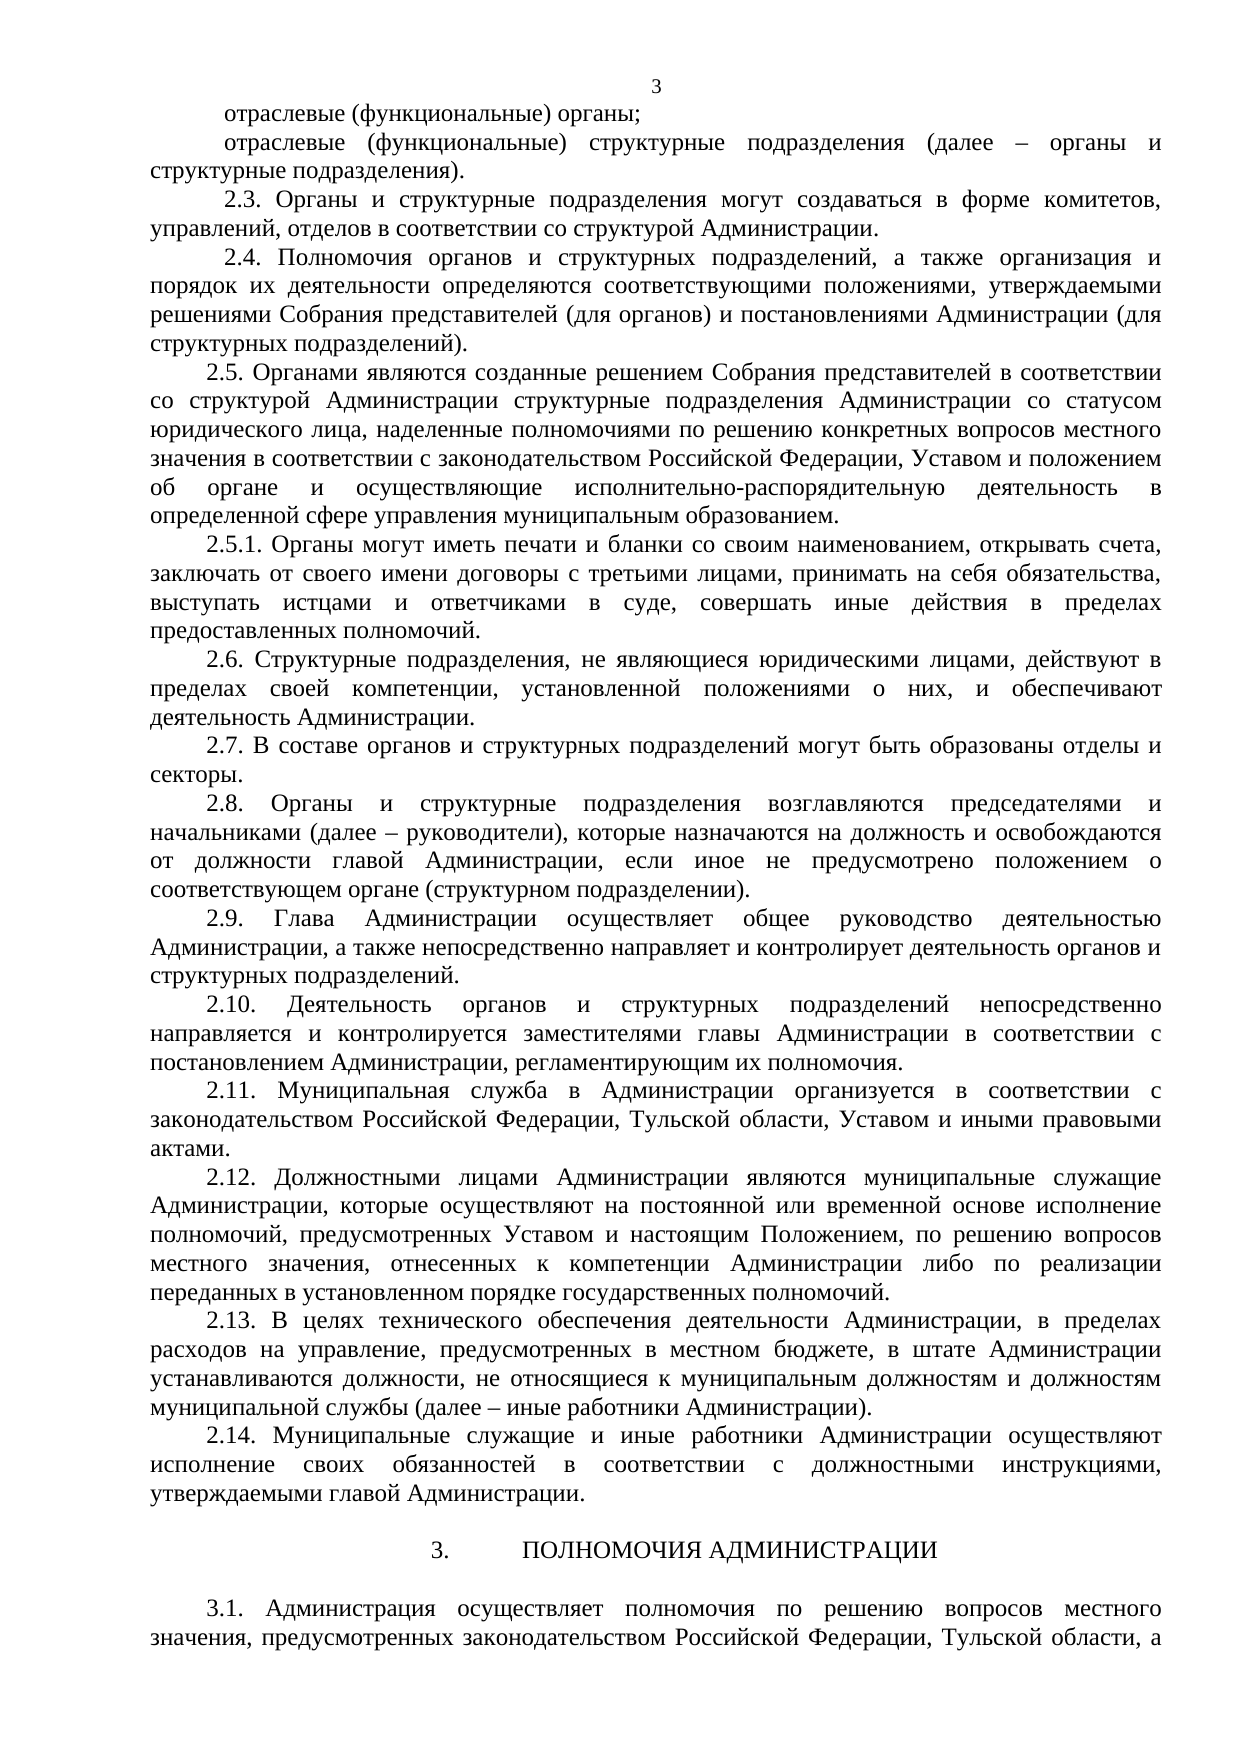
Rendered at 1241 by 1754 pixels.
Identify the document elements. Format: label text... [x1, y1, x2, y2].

text 2.11. Муниципальная служба в Администрации организуется в соответствии с законодательством Российской Федерации, Тульской области, Уставом и иными правовыми актами. [150, 1075, 1162, 1162]
text 2.5.1. Органы могут иметь печати и бланки со своим наименованием, открывать счета, заключать от своего имени договоры с третьими лицами, принимать на себя обязательства, выступать истцами и ответчиками в суде, совершать иные действия в пределах предоставленных полномочий. [150, 529, 1162, 644]
text 2.3. Органы и структурные подразделения могут создаваться в форме комитетов, управлений, отделов в соответствии со структурой Администрации. [150, 184, 1162, 242]
text 2.14. Муниципальные служащие и иные работники Администрации осуществляют исполнение своих обязанностей в соответствии с должностными инструкциями, утверждаемыми главой Администрации. [150, 1420, 1162, 1507]
text 2.5. Органами являются созданные решением Собрания представителей в соответствии со структурой Администрации структурные подразделения Администрации со статусом юридического лица, наделенные полномочиями по решению конкретных вопросов местного значения в соответствии с законодательством Российской Федерации, Уставом и положением об органе и осуществляющие исполнительно-распорядительную деятельность в определенной сфере управления муниципальным образованием. [150, 357, 1162, 529]
text 2.10. Деятельность органов и структурных подразделений непосредственно направляется и контролируется заместителями главы Администрации в соответствии с постановлением Администрации, регламентирующим их полномочия. [150, 989, 1162, 1075]
text отраслевые (функциональные) структурные подразделения (далее – органы и структурные подразделения). [150, 127, 1162, 184]
text отраслевые (функциональные) органы; [150, 98, 1162, 127]
text 2.12. Должностными лицами Администрации являются муниципальные служащие Администрации, которые осуществляют на постоянной или временной основе исполнение полномочий, предусмотренных Уставом и настоящим Положением, по решению вопросов местного значения, отнесенных к компетенции Администрации либо по реализации переданных в установленном порядке государственных полномочий. [150, 1162, 1162, 1305]
text 2.8. Органы и структурные подразделения возглавляются председателями и начальниками (далее – руководители), которые назначаются на должность и освобождаются от должности главой Администрации, если иное не предусмотрено положением о соответствующем органе (структурном подразделении). [150, 788, 1162, 903]
text 2.4. Полномочия органов и структурных подразделений, а также организация и порядок их деятельности определяются соответствующими положениями, утверждаемыми решениями Собрания представителей (для органов) и постановлениями Администрации (для структурных подразделений). [150, 242, 1162, 357]
text 2.9. Глава Администрации осуществляет общее руководство деятельностью Администрации, а также непосредственно направляет и контролирует деятельность органов и структурных подразделений. [150, 903, 1162, 989]
text 2.7. В составе органов и структурных подразделений могут быть образованы отделы и секторы. [150, 730, 1162, 788]
text 2.13. В целях технического обеспечения деятельности Администрации, в пределах расходов на управление, предусмотренных в местном бюджете, в штате Администрации устанавливаются должности, не относящиеся к муниципальным должностям и должностям муниципальной службы (далее – иные работники Администрации). [150, 1305, 1162, 1420]
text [150, 1593, 1162, 1650]
text 2.6. Структурные подразделения, не являющиеся юридическими лицами, действуют в пределах своей компетенции, установленной положениями о них, и обеспечивают деятельность Администрации. [150, 644, 1162, 730]
list ПОЛНОМОЧИЯ АДМИНИСТРАЦИИ [155, 1535, 1162, 1564]
